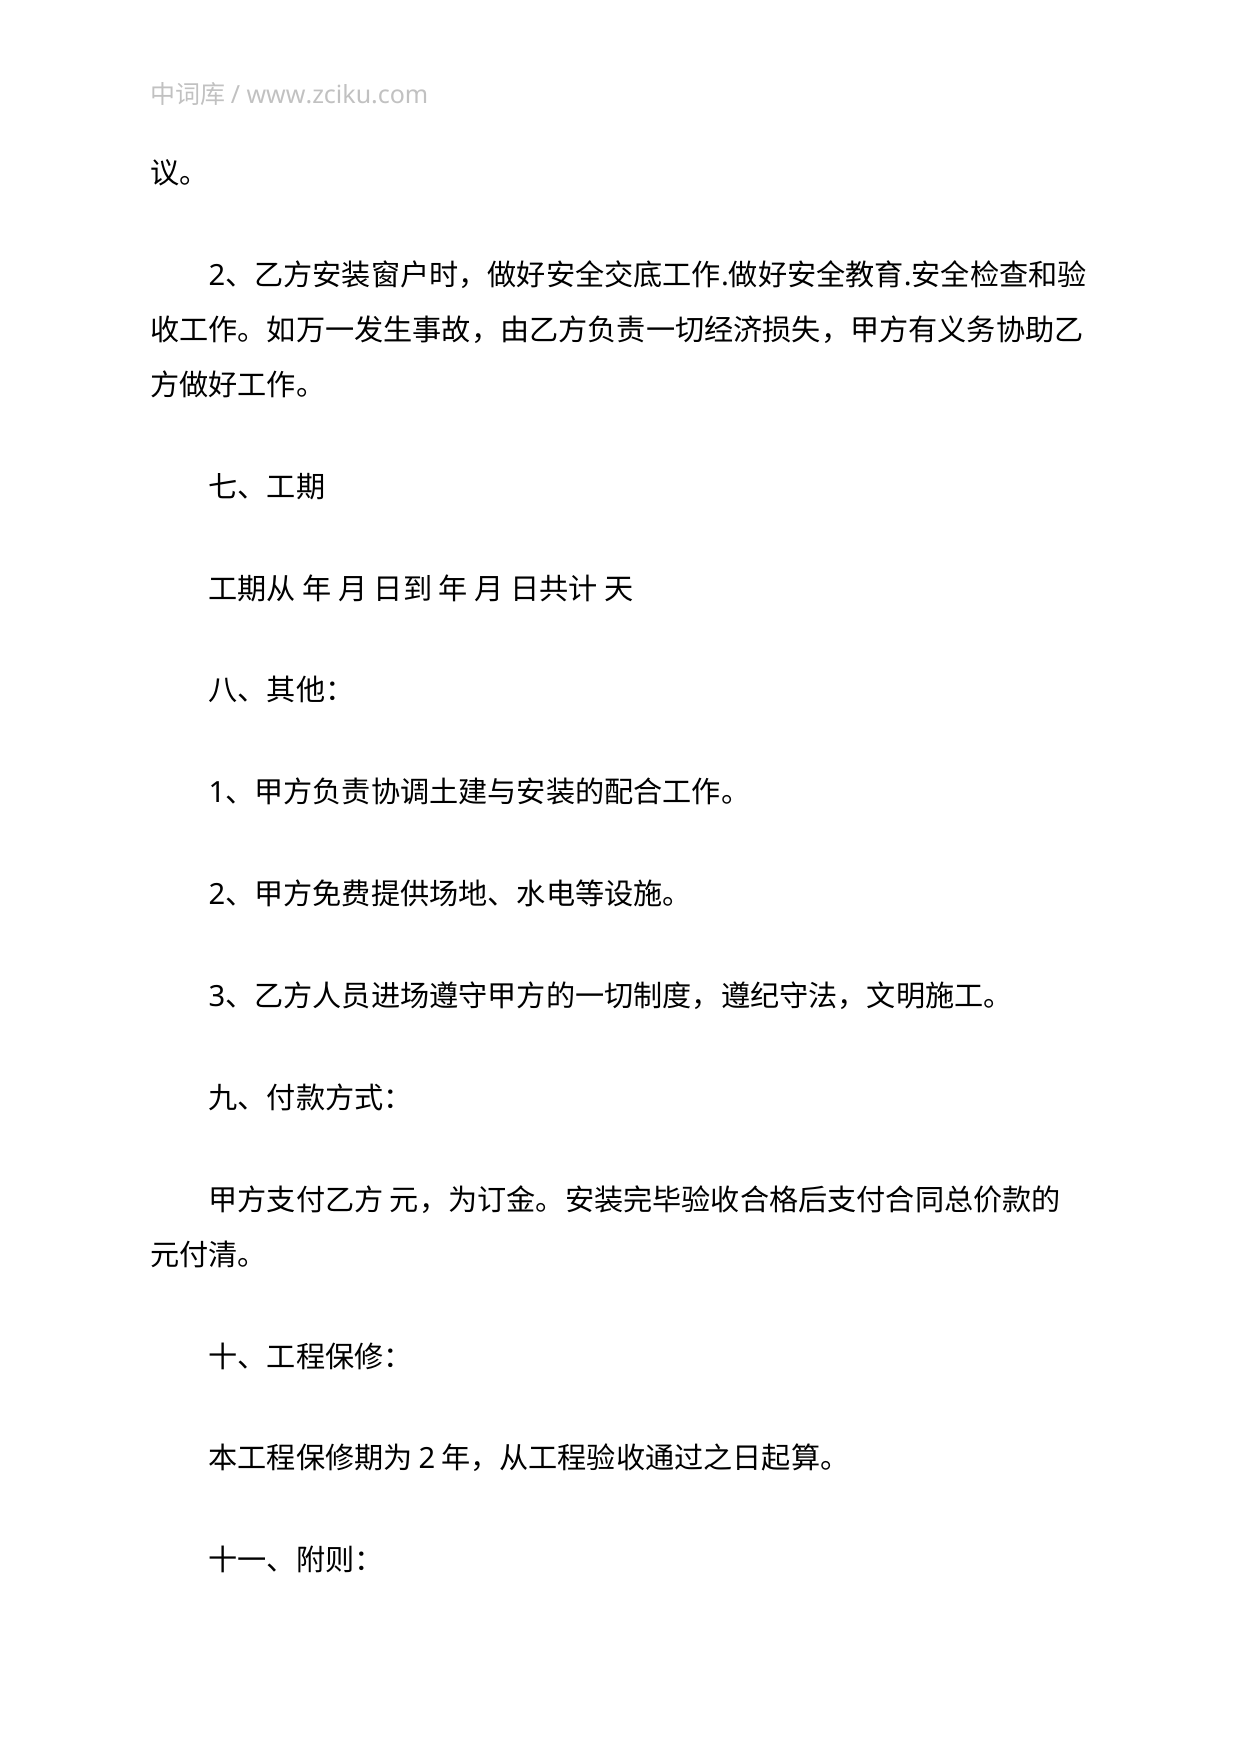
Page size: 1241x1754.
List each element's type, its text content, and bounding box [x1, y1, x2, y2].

text 九、付款方式： [150, 1075, 1090, 1117]
text 3、乙方人员进场遵守甲方的一切制度，遵纪守法，文明施工。 [150, 973, 1090, 1015]
text 七、工期 [150, 463, 1090, 506]
text 2、甲方免费提供场地、水电等设施。 [150, 871, 1090, 913]
text 八、其他： [150, 667, 1090, 709]
text 工期从 年 月 日到 年 月 日共计 天 [150, 565, 1090, 607]
text 2、乙方安装窗户时，做好安全交底工作.做好安全教育.安全检查和验收工作。如万一发生事故，由乙方负责一切经济损失，甲方有义务协助乙方做好工作。 [150, 252, 1090, 404]
text 1、甲方负责协调土建与安装的配合工作。 [150, 769, 1090, 811]
text 甲方支付乙方 元，为订金。安装完毕验收合格后支付合同总价款的 元付清。 [150, 1176, 1090, 1274]
text 十一、附则： [150, 1537, 1090, 1579]
text 十、工程保修： [150, 1333, 1090, 1375]
text 本工程保修期为2年，从工程验收通过之日起算。 [150, 1435, 1090, 1477]
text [150, 150, 1090, 192]
